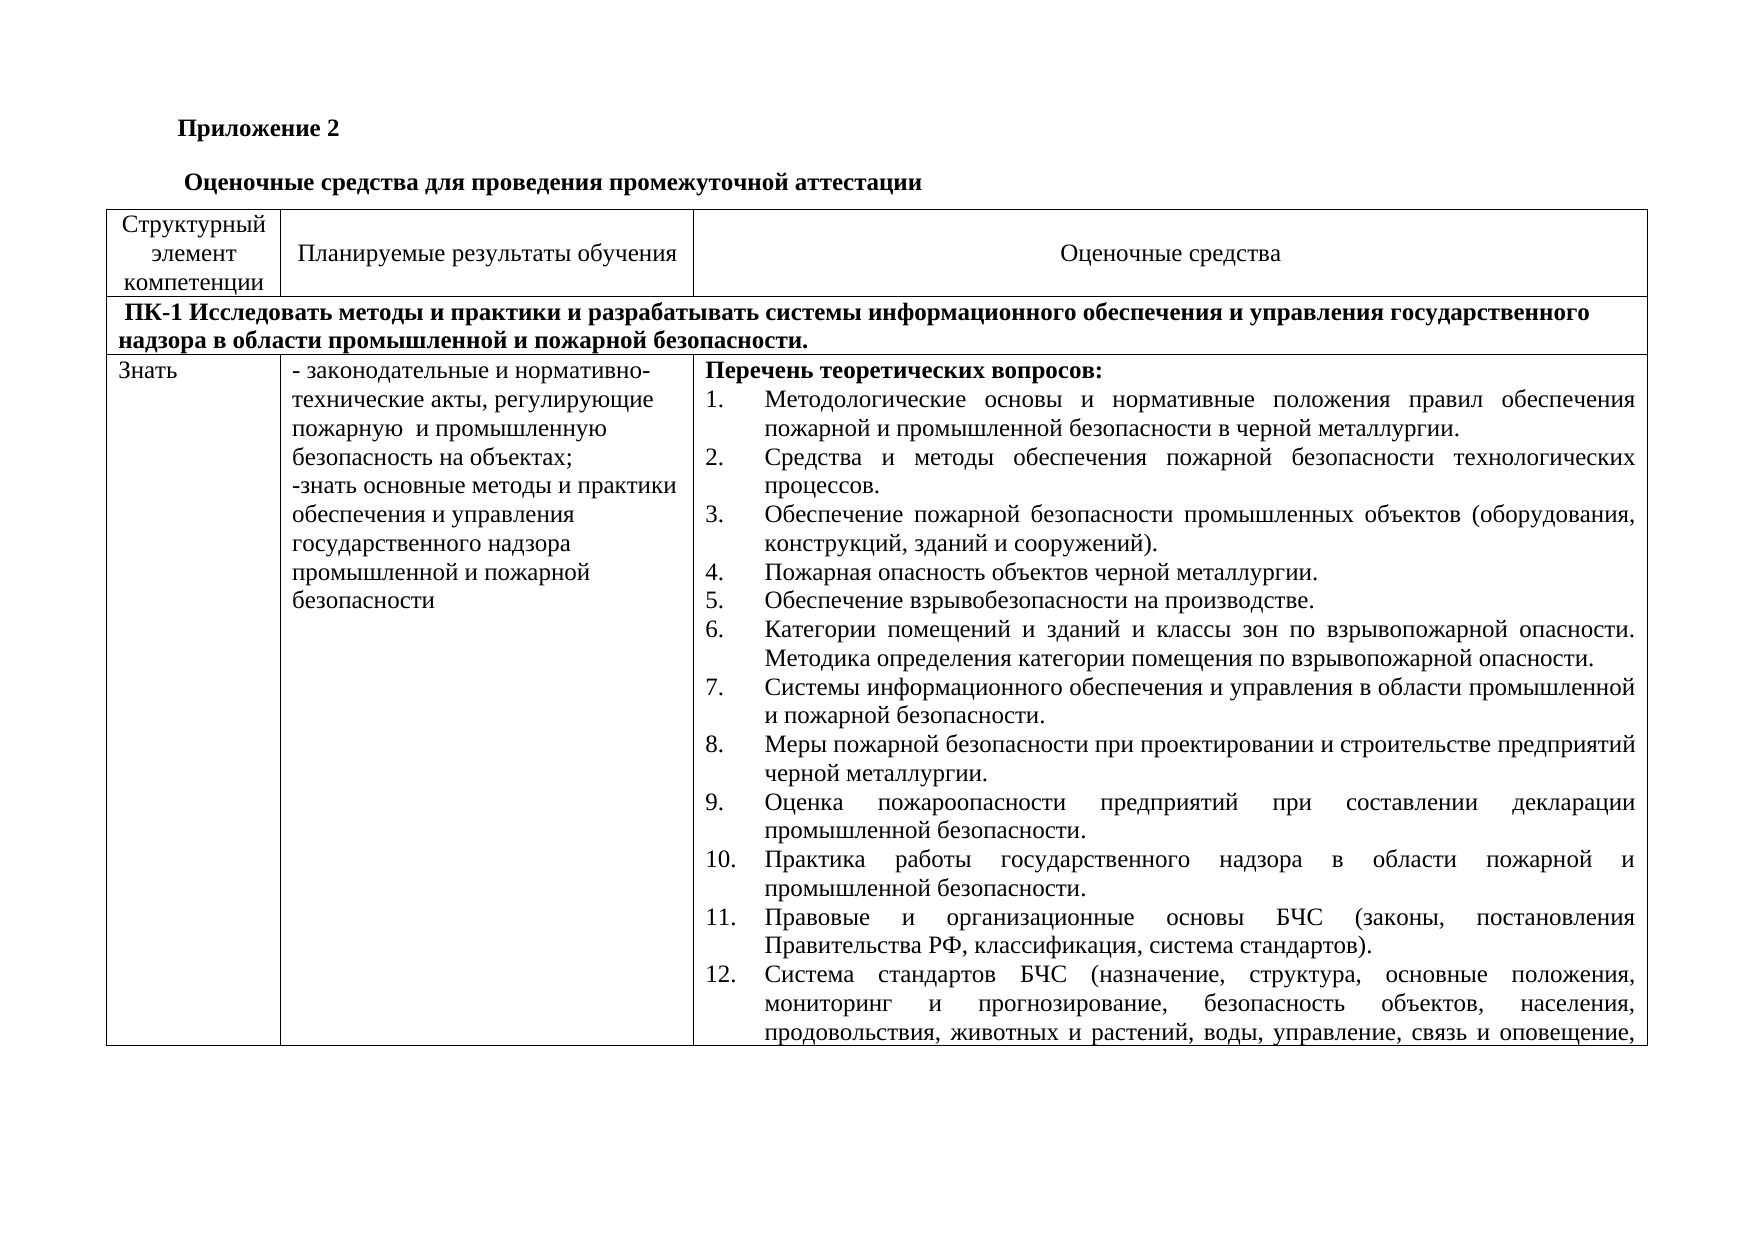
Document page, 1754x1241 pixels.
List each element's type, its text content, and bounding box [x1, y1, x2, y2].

table_header Планируемые результаты обучения [281, 210, 693, 296]
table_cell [694, 355, 1647, 1045]
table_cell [281, 355, 693, 1045]
table_header Оценочные средства [694, 210, 1647, 296]
table_header Структурный элемент компетенции [107, 210, 280, 296]
subtitle Приложение 2 [177, 113, 1636, 142]
table_cell Знать [107, 355, 280, 1045]
subtitle Оценочные средства для проведения промежуточной аттестации [177, 167, 1636, 196]
table_cell ПК-1 Исследовать методы и практики и разрабатывать системы информационного обеспечения и управления государственного надзора в области промышленной и пожарной безопасности. [107, 297, 1647, 354]
